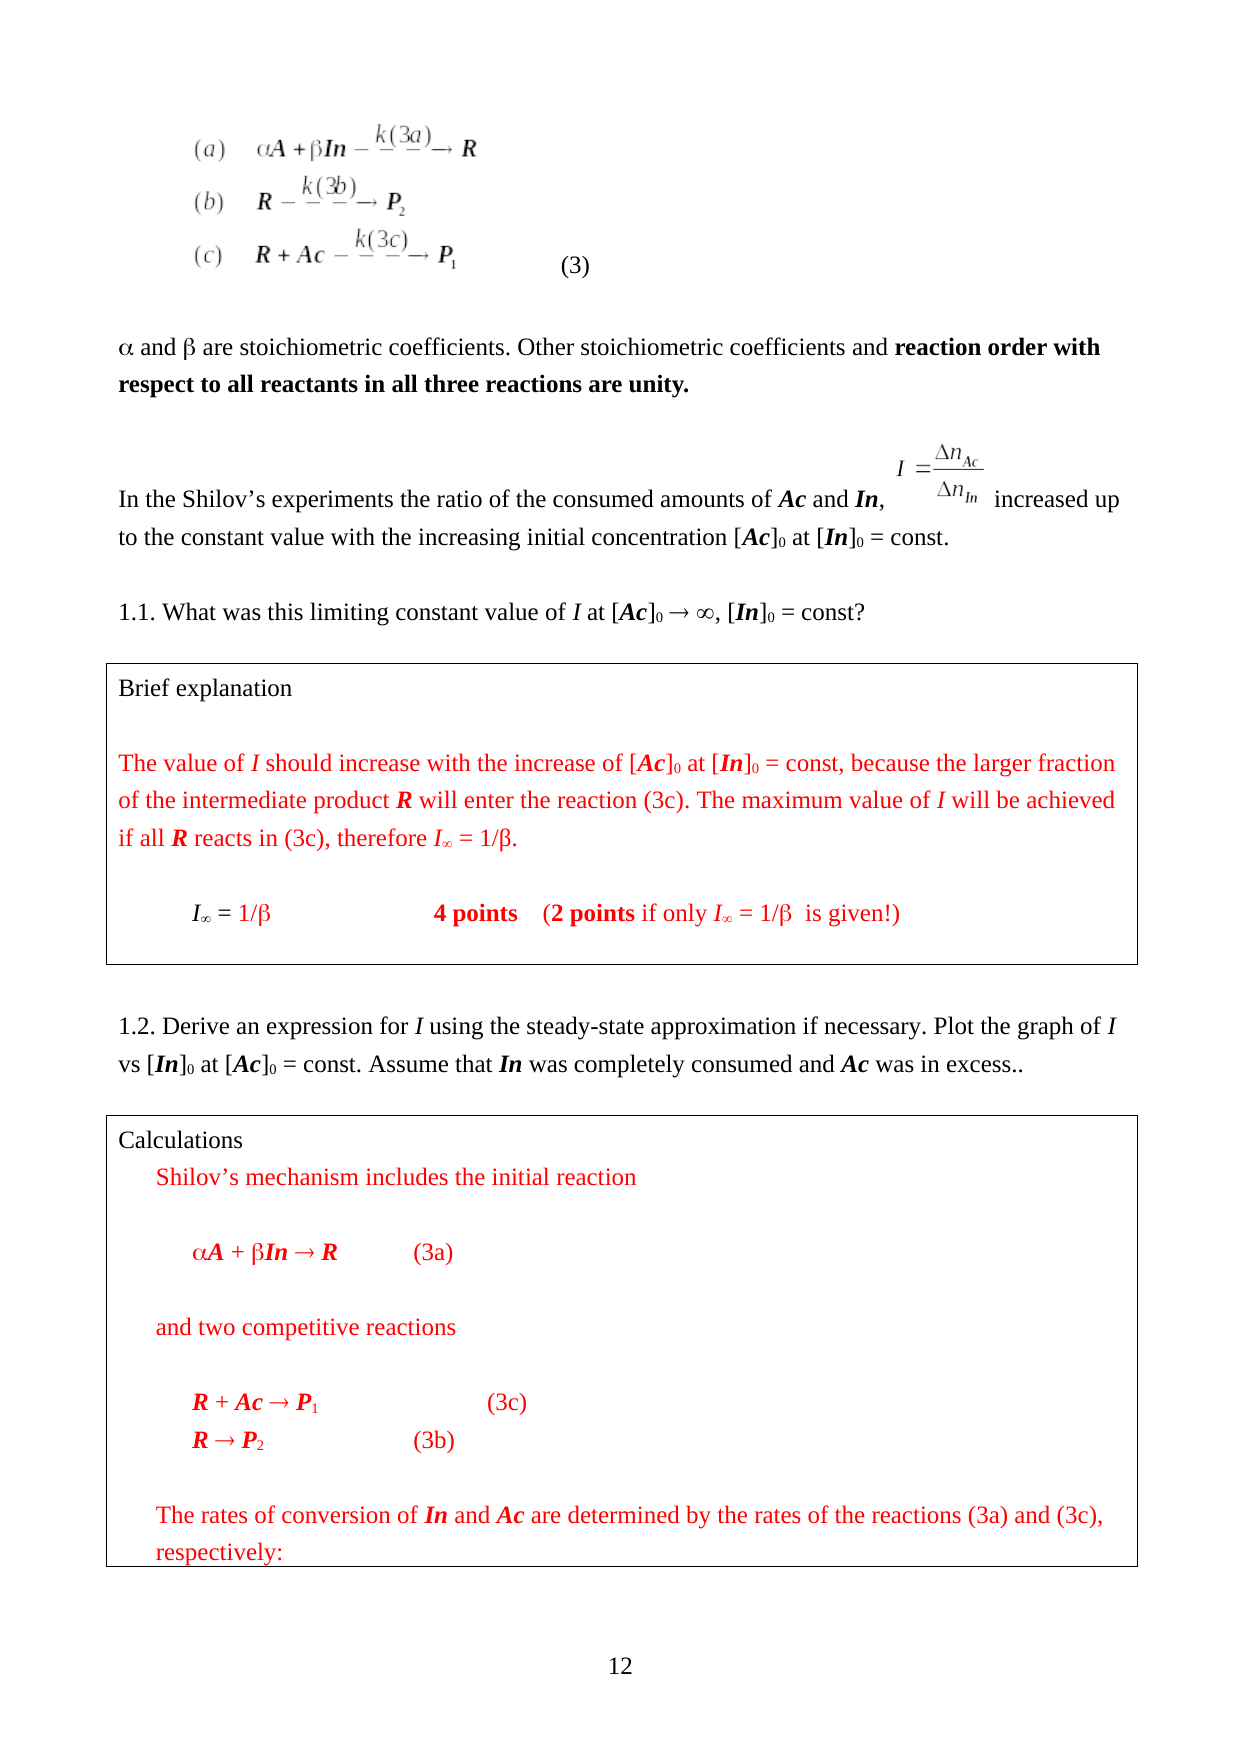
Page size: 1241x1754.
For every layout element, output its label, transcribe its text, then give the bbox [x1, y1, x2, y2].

text (3) [118, 118, 1122, 279]
text 1.2. Derive an expression for I using the steady-state approximation if necessary. Plot the graph of I vs [In]0 at [Ac]0 = const. Assume that In was completely consumed and Аc was in excess.. [118, 1003, 1122, 1078]
text 1.1. What was this limiting constant value of I at [Ac]0 , [In]0 = const? [118, 588, 1122, 626]
subtitle and are stoichiometric coefficients. Other stoichiometric coefficients and reaction order with respect to all reactants in all three reactions are unity. [118, 323, 1122, 398]
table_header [107, 1116, 1137, 1566]
text In the Shilov’s experiments the ratio of the consumed amounts of Аc and In, increased up to the constant value with the increasing initial concentration [Ac]0 at [In]0 = const. [118, 435, 1122, 551]
table_header Brief explanation The value of I should increase with the increase of [Ac]0 at [In]0 = const, because the larger fraction of the intermediate product R will enter the reaction (3c). The maximum value of I will be achieved if all R reacts in (3c), therefore I = 1/β. I = 1/ 4 points (2 points if only I = 1/ is given!) [107, 664, 1137, 964]
